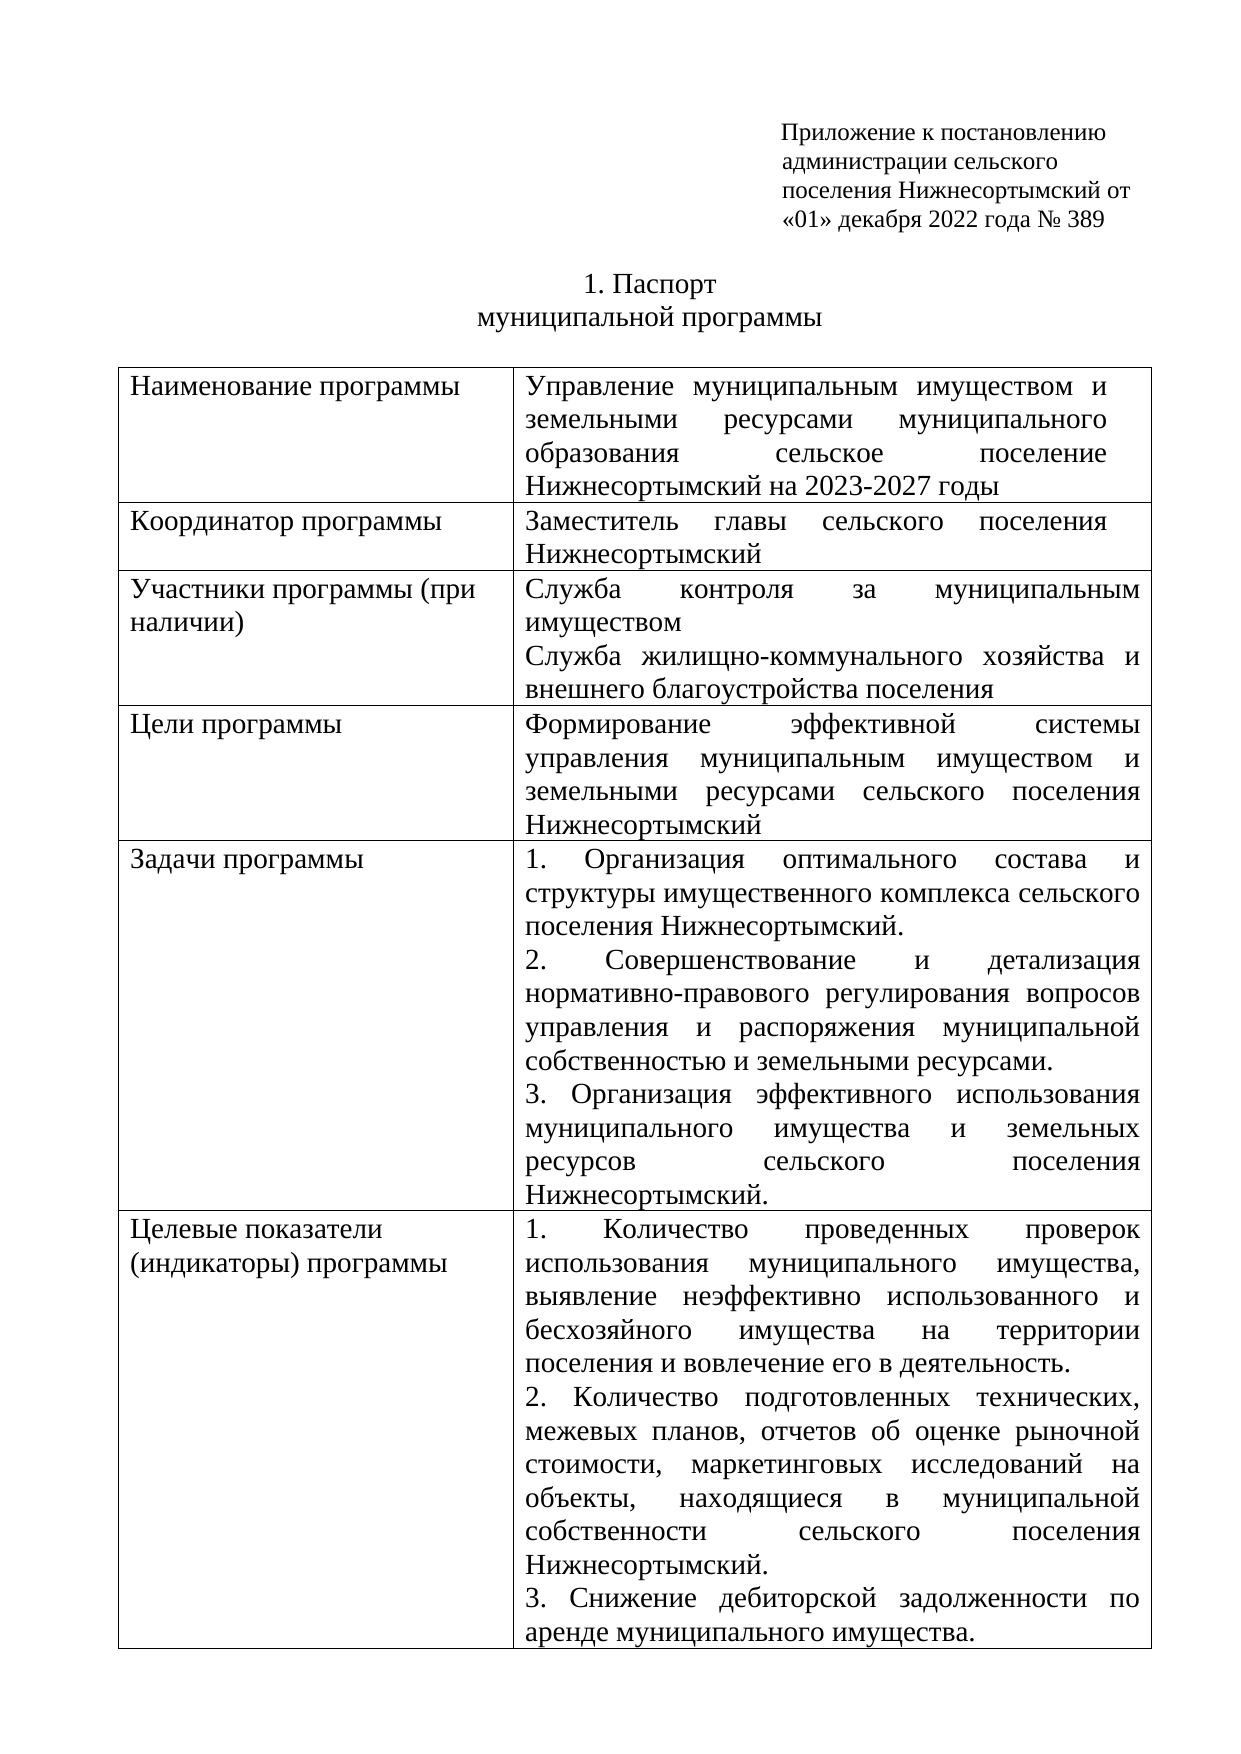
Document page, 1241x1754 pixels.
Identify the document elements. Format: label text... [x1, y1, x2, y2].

table_cell Координатор программы [119, 503, 513, 570]
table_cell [119, 1211, 513, 1647]
text муниципальной программы [118, 299, 1181, 333]
table_cell Служба контроля за муниципальным имуществом Служба жилищно-коммунального хозяйства и внешнего благоустройства поселения [514, 571, 1151, 705]
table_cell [514, 1211, 1151, 1647]
table_cell Формирование эффективной системы управления муниципальным имуществом и земельными ресурсами сельского поселения Нижнесортымский [514, 706, 1151, 840]
text «01» декабря 2022 года № 389 [118, 204, 1181, 232]
table_header Наименование программы [119, 368, 513, 502]
text поселения Нижнесортымский от [118, 175, 1181, 204]
table_cell Участники программы (при наличии) [119, 571, 513, 705]
table_header Управление муниципальным имуществом и земельными ресурсами муниципального образования сельское поселение Нижнесортымский на 2023-2027 годы [514, 368, 1151, 502]
table_cell Заместитель главы сельского поселения Нижнесортымский [514, 503, 1151, 570]
table_cell Цели программы [119, 706, 513, 840]
table_cell Задачи программы [119, 841, 513, 1210]
text 1. Паспорт [118, 266, 1181, 299]
table_cell 1. Организация оптимального состава и структуры имущественного комплекса сельского поселения Нижнесортымский. 2. Совершенствование и детализация нормативно-правового регулирования вопросов управления и распоряжения муниципальной собственностью и земельными ресурсами. 3. Организация эффективного использования муниципального имущества и земельных ресурсов сельского поселения Нижнесортымский. [514, 841, 1151, 1210]
text Приложение к постановлению [118, 117, 1181, 146]
text администрации сельского [118, 146, 1181, 175]
